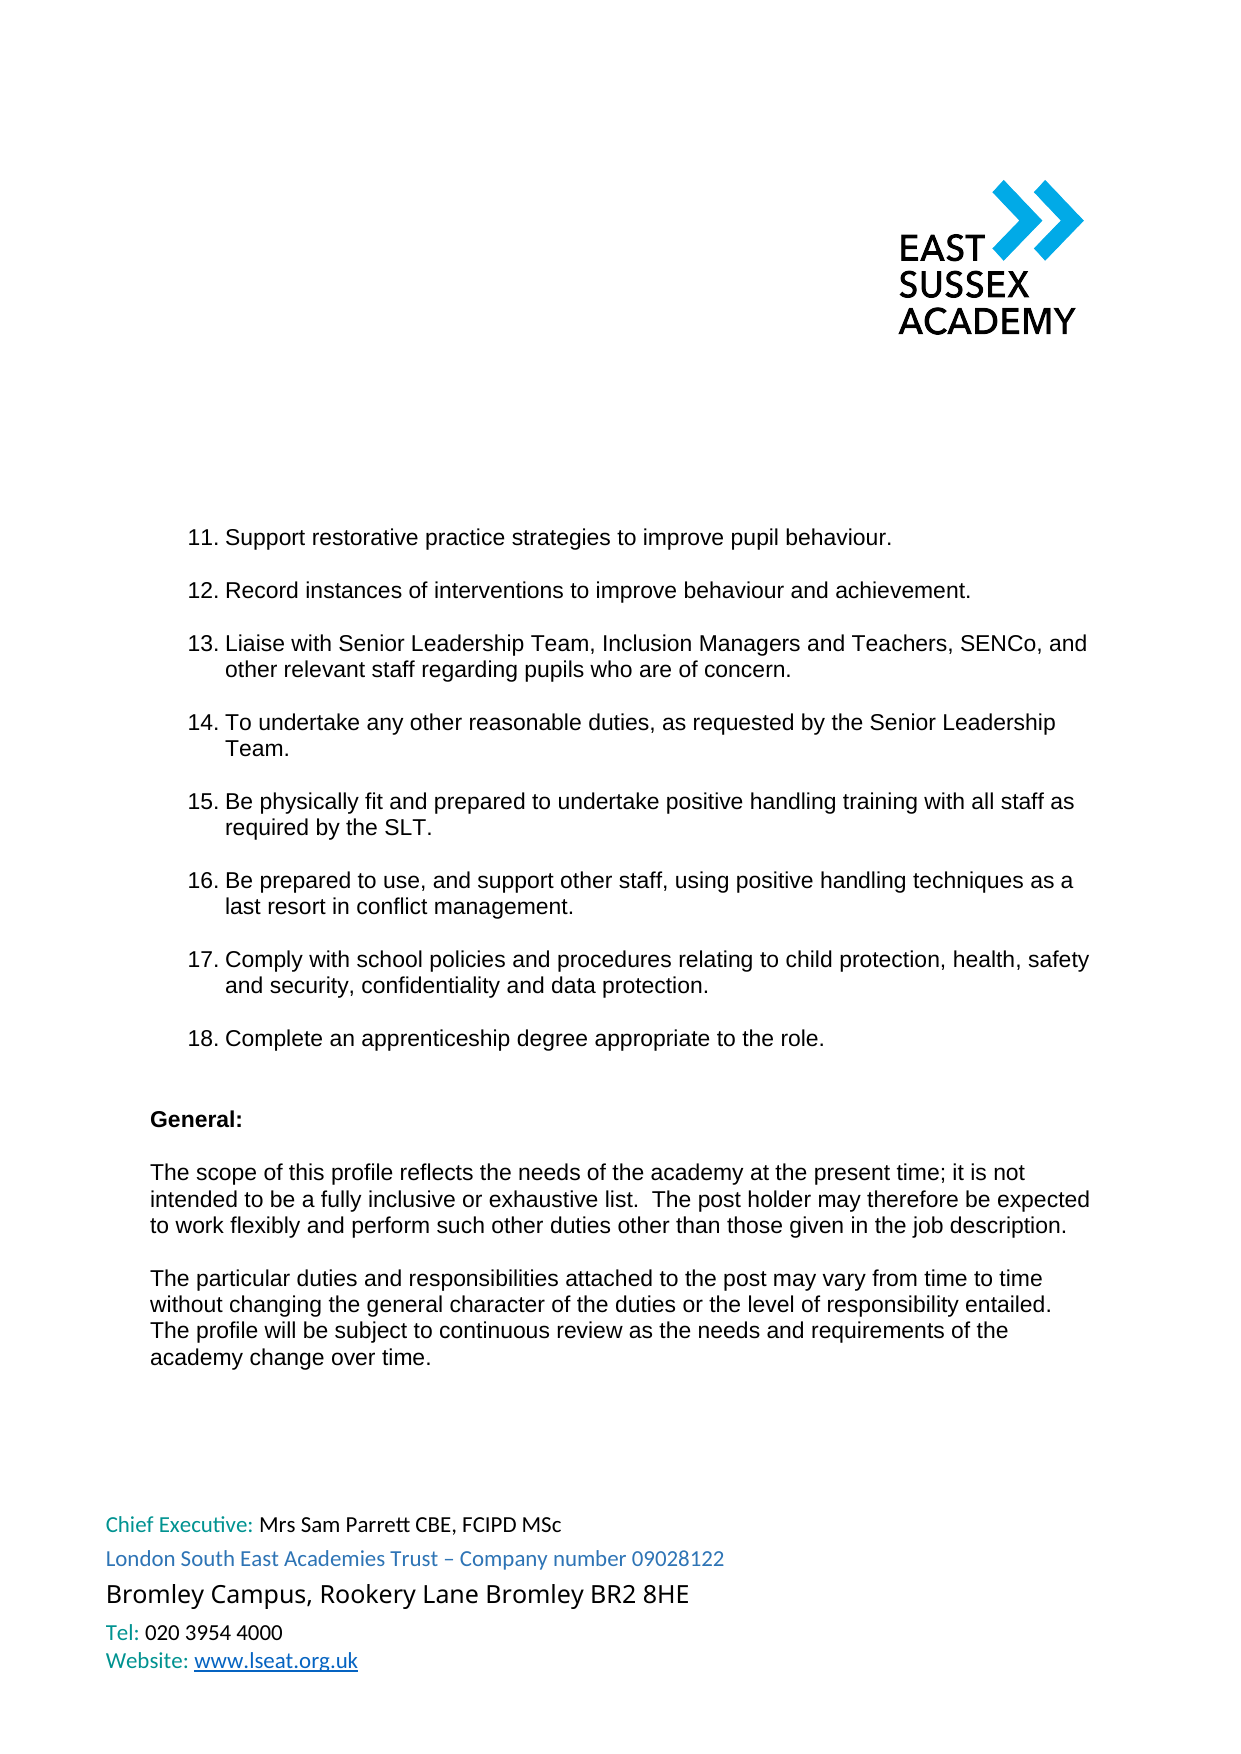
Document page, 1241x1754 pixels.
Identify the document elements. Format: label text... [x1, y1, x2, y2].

list Support restorative practice strategies to improve pupil behaviour. [187, 524, 1090, 551]
list Comply with school policies and procedures relating to child protection, health, safety and security, confidentiality and data protection. [187, 946, 1090, 999]
text The scope of this profile reflects the needs of the academy at the present time; it is not intended to be a fully inclusive or exhaustive list. The post holder may therefore be expected to work flexibly and perform such other duties other than those given in the job description. [150, 1159, 1090, 1238]
text The particular duties and responsibilities attached to the post may vary from time to time without changing the general character of the duties or the level of responsibility entailed. The profile will be subject to continuous review as the needs and requirements of the academy change over time. [150, 1264, 1090, 1370]
text General: [150, 1106, 1090, 1133]
list Record instances of interventions to improve behaviour and achievement. [187, 577, 1090, 603]
list Complete an apprenticeship degree appropriate to the role. [187, 1025, 1090, 1051]
list To undertake any other reasonable duties, as requested by the Senior Leadership Team. [187, 709, 1090, 761]
list Be prepared to use, and support other staff, using positive handling techniques as a last resort in conflict management. [187, 867, 1090, 919]
list Liaise with Senior Leadership Team, Inclusion Managers and Teachers, SENCo, and other relevant staff regarding pupils who are of concern. [187, 630, 1090, 682]
picture [750, 87, 1241, 469]
list Be physically fit and prepared to undertake positive handling training with all staff as required by the SLT. [187, 788, 1090, 841]
